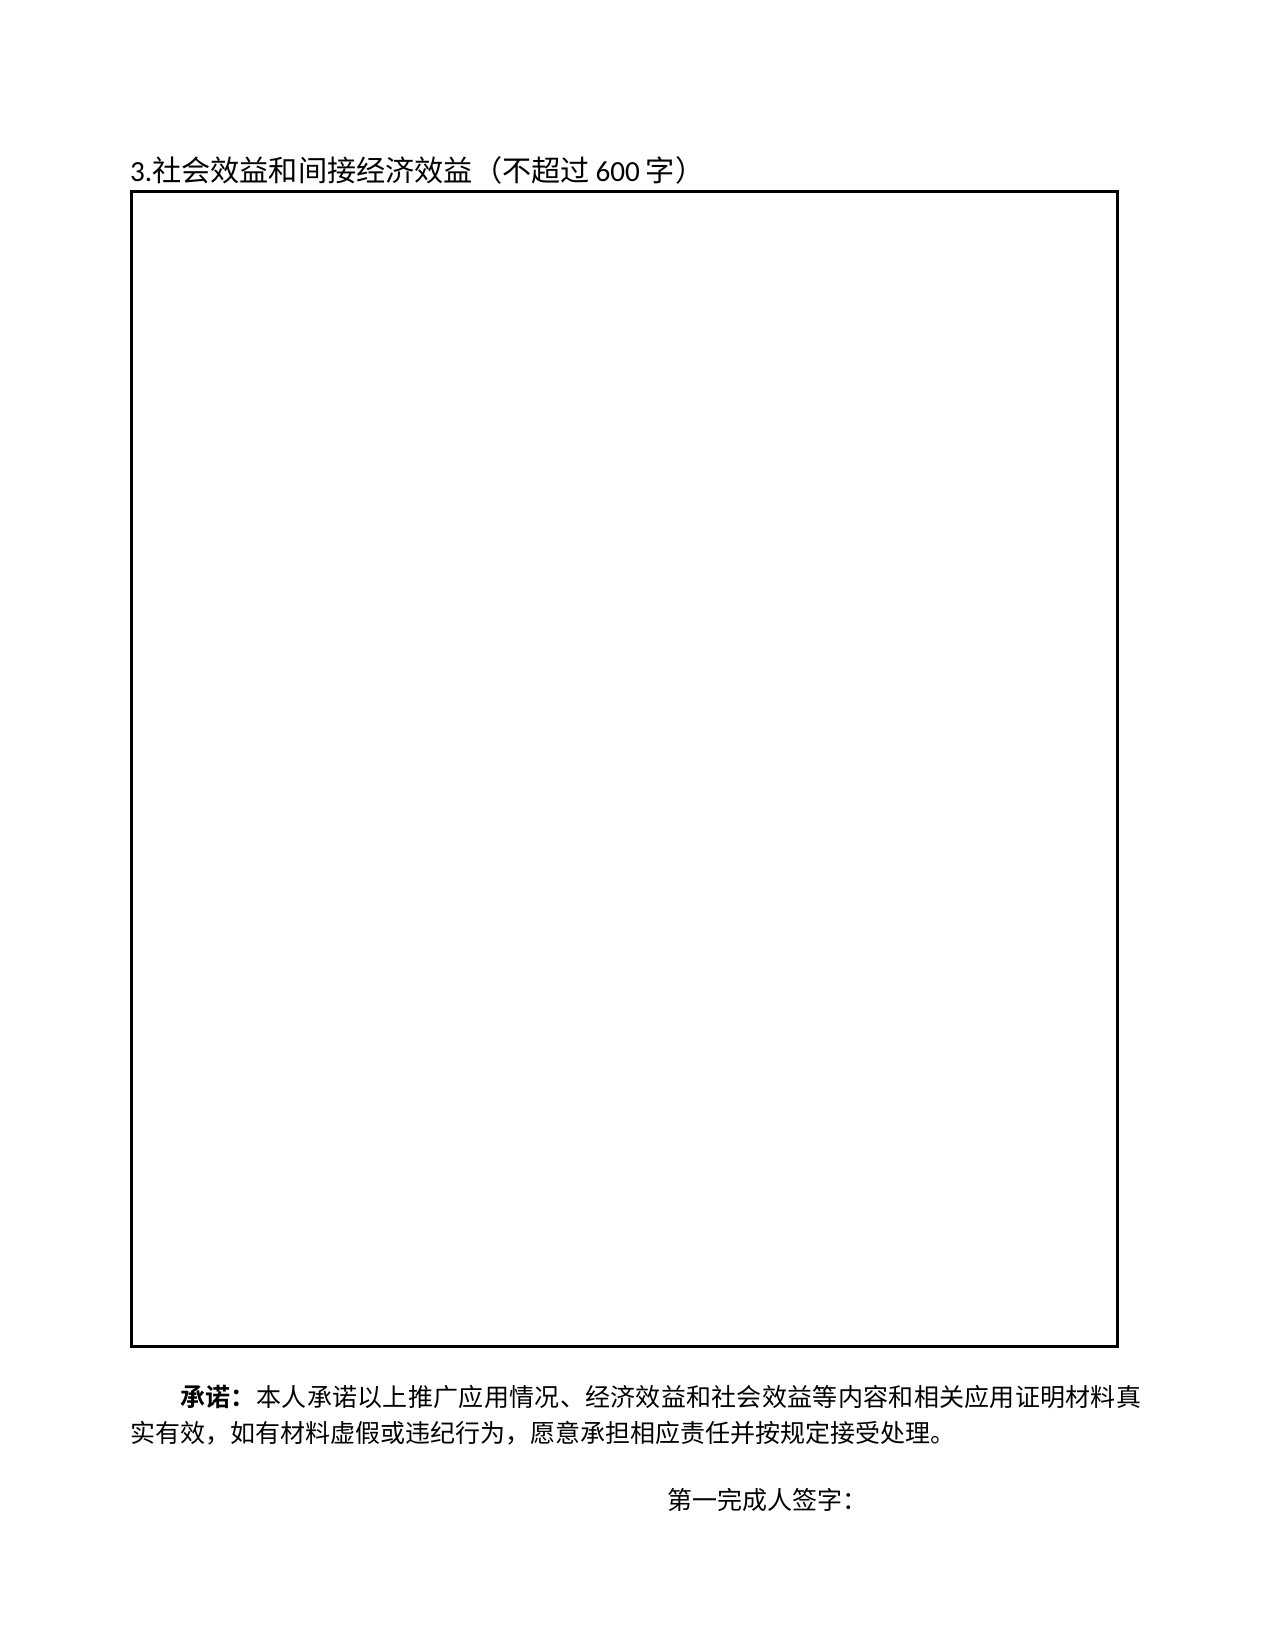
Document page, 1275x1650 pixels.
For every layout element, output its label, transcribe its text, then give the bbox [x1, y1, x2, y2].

table_header [133, 193, 1116, 1345]
text 第一完成人签字： [130, 1480, 1145, 1516]
text 3.社会效益和间接经济效益（不超过600字） [130, 148, 1145, 190]
text 承诺：本人承诺以上推广应用情况、经济效益和社会效益等内容和相关应用证明材料真实有效，如有材料虚假或违纪行为，愿意承担相应责任并按规定接受处理。 [130, 1377, 1145, 1450]
